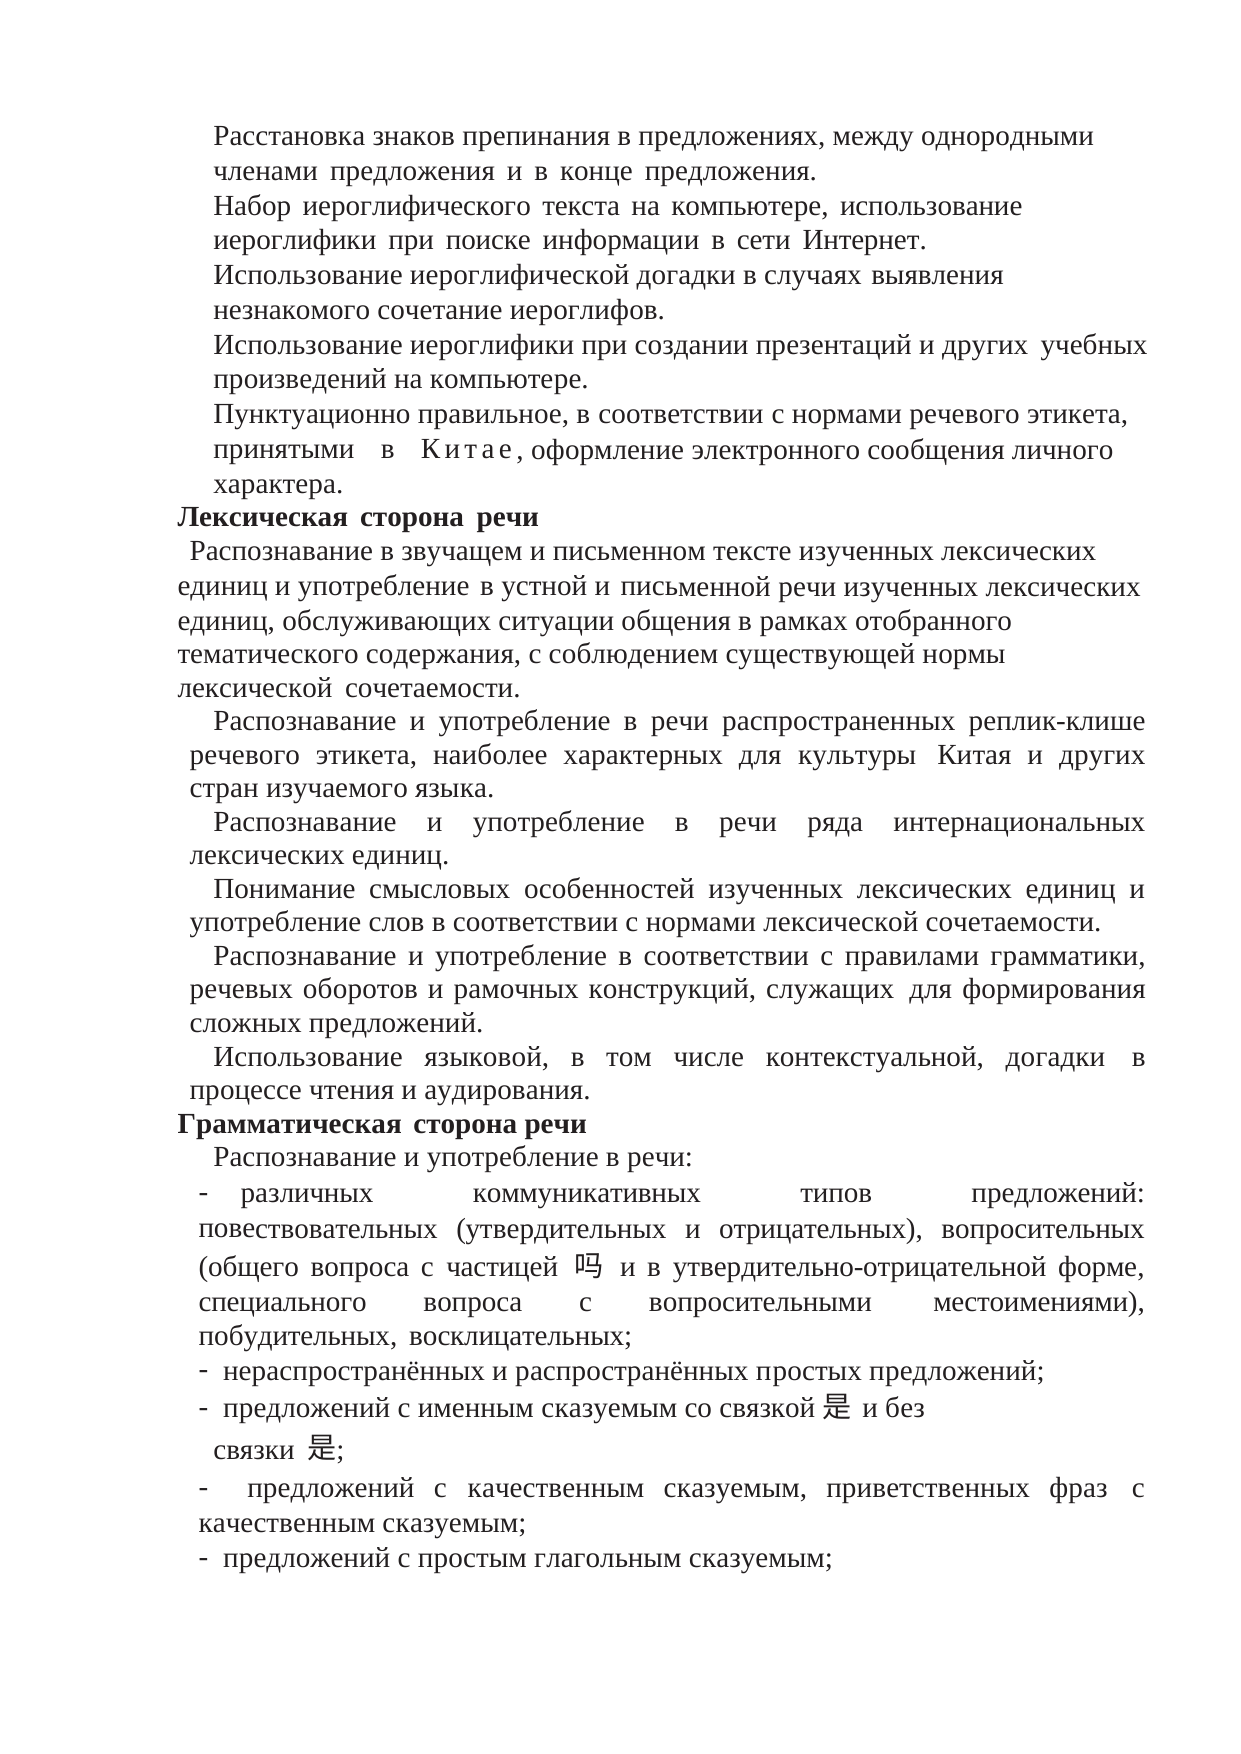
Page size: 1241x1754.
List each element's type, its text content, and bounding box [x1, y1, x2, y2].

text - предложений с качественным сказуемым, приветственных фраз с качественным сказуемым; [198, 1469, 1145, 1539]
text Распознавание и употребление в соответствии с правилами грамматики, речевых оборотов и рамочных конструкций, служащих для формирования сложных предложений. [189, 938, 1146, 1039]
text Использование иероглифики при создании презентаций и других учебных произведений на компьютере. [213, 327, 1154, 396]
text Пунктуационно правильное, в соответствии с нормами речевого этикета, принятыми в Китае, оформление электронного сообщения личного характера. [213, 396, 1154, 499]
text - предложений с именным сказуемым со связкой 是 и без [198, 1386, 1145, 1428]
text - различных коммуникативных типов предложений: повествовательных (утвердительных и отрицательных), вопросительных (общего вопроса с частицей 吗 и в утвердительно-отрицательной форме, специального вопроса с вопросительными местоимениями), побудительных, восклицательных; [198, 1174, 1145, 1352]
text Распознавание и употребление в речи: [213, 1139, 1154, 1174]
text Расстановка знаков препинания в предложениях, между однородными членами предложения и в конце предложения. [213, 118, 1154, 188]
text связки 是; [213, 1428, 1154, 1469]
text Лексическая сторона речи [177, 499, 1154, 533]
text - нераспространённых и распространённых простых предложений; [198, 1352, 1145, 1386]
text Набор иероглифического текста на компьютере, использование иероглифики при поиске информации в сети Интернет. [213, 188, 1154, 257]
text Распознавание и употребление в речи распространенных реплик-клише речевого этикета, наиболее характерных для культуры Китая и других стран изучаемого языка. [189, 703, 1146, 804]
text Использование языковой, в том числе контекстуальной, догадки в процессе чтения и аудирования. [189, 1039, 1145, 1106]
text Распознавание в звучащем и письменном тексте изученных лексических единиц и употребление в устной и письменной речи изученных лексических единиц, обслуживающих ситуации общения в рамках отобранного тематического содержания, с соблюдением существующей нормы лексической сочетаемости. [177, 533, 1154, 703]
text Распознавание и употребление в речи ряда интернациональных лексических единиц. [189, 804, 1145, 871]
text Использование иероглифической догадки в случаях выявления незнакомого сочетание иероглифов. [213, 257, 1154, 327]
text Понимание смысловых особенностей изученных лексических единиц и употребление слов в соответствии с нормами лексической сочетаемости. [189, 871, 1145, 938]
text Грамматическая сторона речи [177, 1106, 1154, 1139]
text - предложений с простым глагольным сказуемым; [198, 1539, 1033, 1575]
